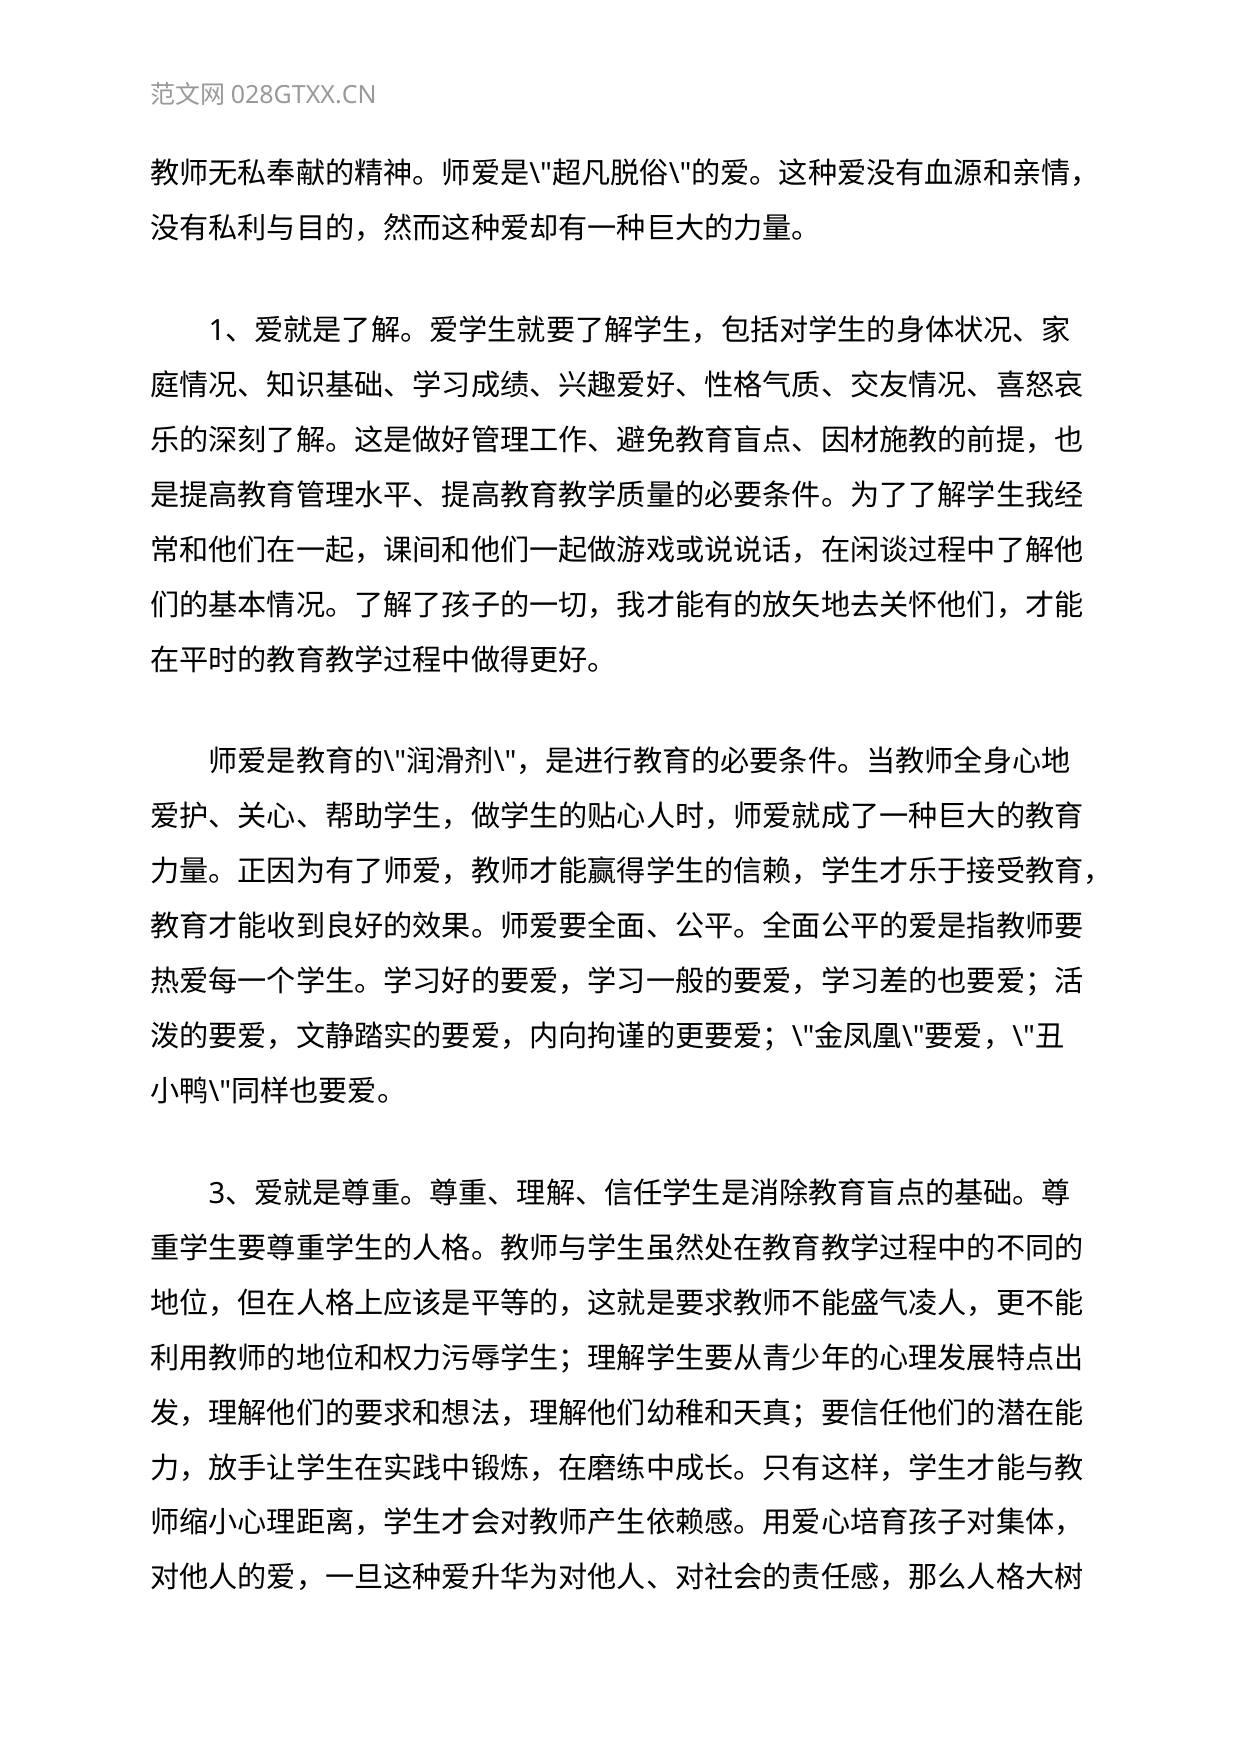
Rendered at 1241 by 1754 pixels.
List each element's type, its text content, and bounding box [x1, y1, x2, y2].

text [150, 150, 1090, 247]
text 1、爱就是了解。爱学生就要了解学生，包括对学生的身体状况、家庭情况、知识基础、学习成绩、兴趣爱好、性格气质、交友情况、喜怒哀乐的深刻了解。这是做好管理工作、避免教育盲点、因材施教的前提，也是提高教育管理水平、提高教育教学质量的必要条件。为了了解学生我经常和他们在一起，课间和他们一起做游戏或说说话，在闲谈过程中了解他们的基本情况。了解了孩子的一切，我才能有的放矢地去关怀他们，才能在平时的教育教学过程中做得更好。 [150, 307, 1090, 678]
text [150, 1169, 1090, 1596]
text 师爱是教育的\"润滑剂\"，是进行教育的必要条件。当教师全身心地爱护、关心、帮助学生，做学生的贴心人时，师爱就成了一种巨大的教育力量。正因为有了师爱，教师才能赢得学生的信赖，学生才乐于接受教育，教育才能收到良好的效果。师爱要全面、公平。全面公平的爱是指教师要热爱每一个学生。学习好的要爱，学习一般的要爱，学习差的也要爱；活泼的要爱，文静踏实的要爱，内向拘谨的更要爱；\"金凤凰\"要爱，\"丑小鸭\"同样也要爱。 [150, 738, 1090, 1110]
